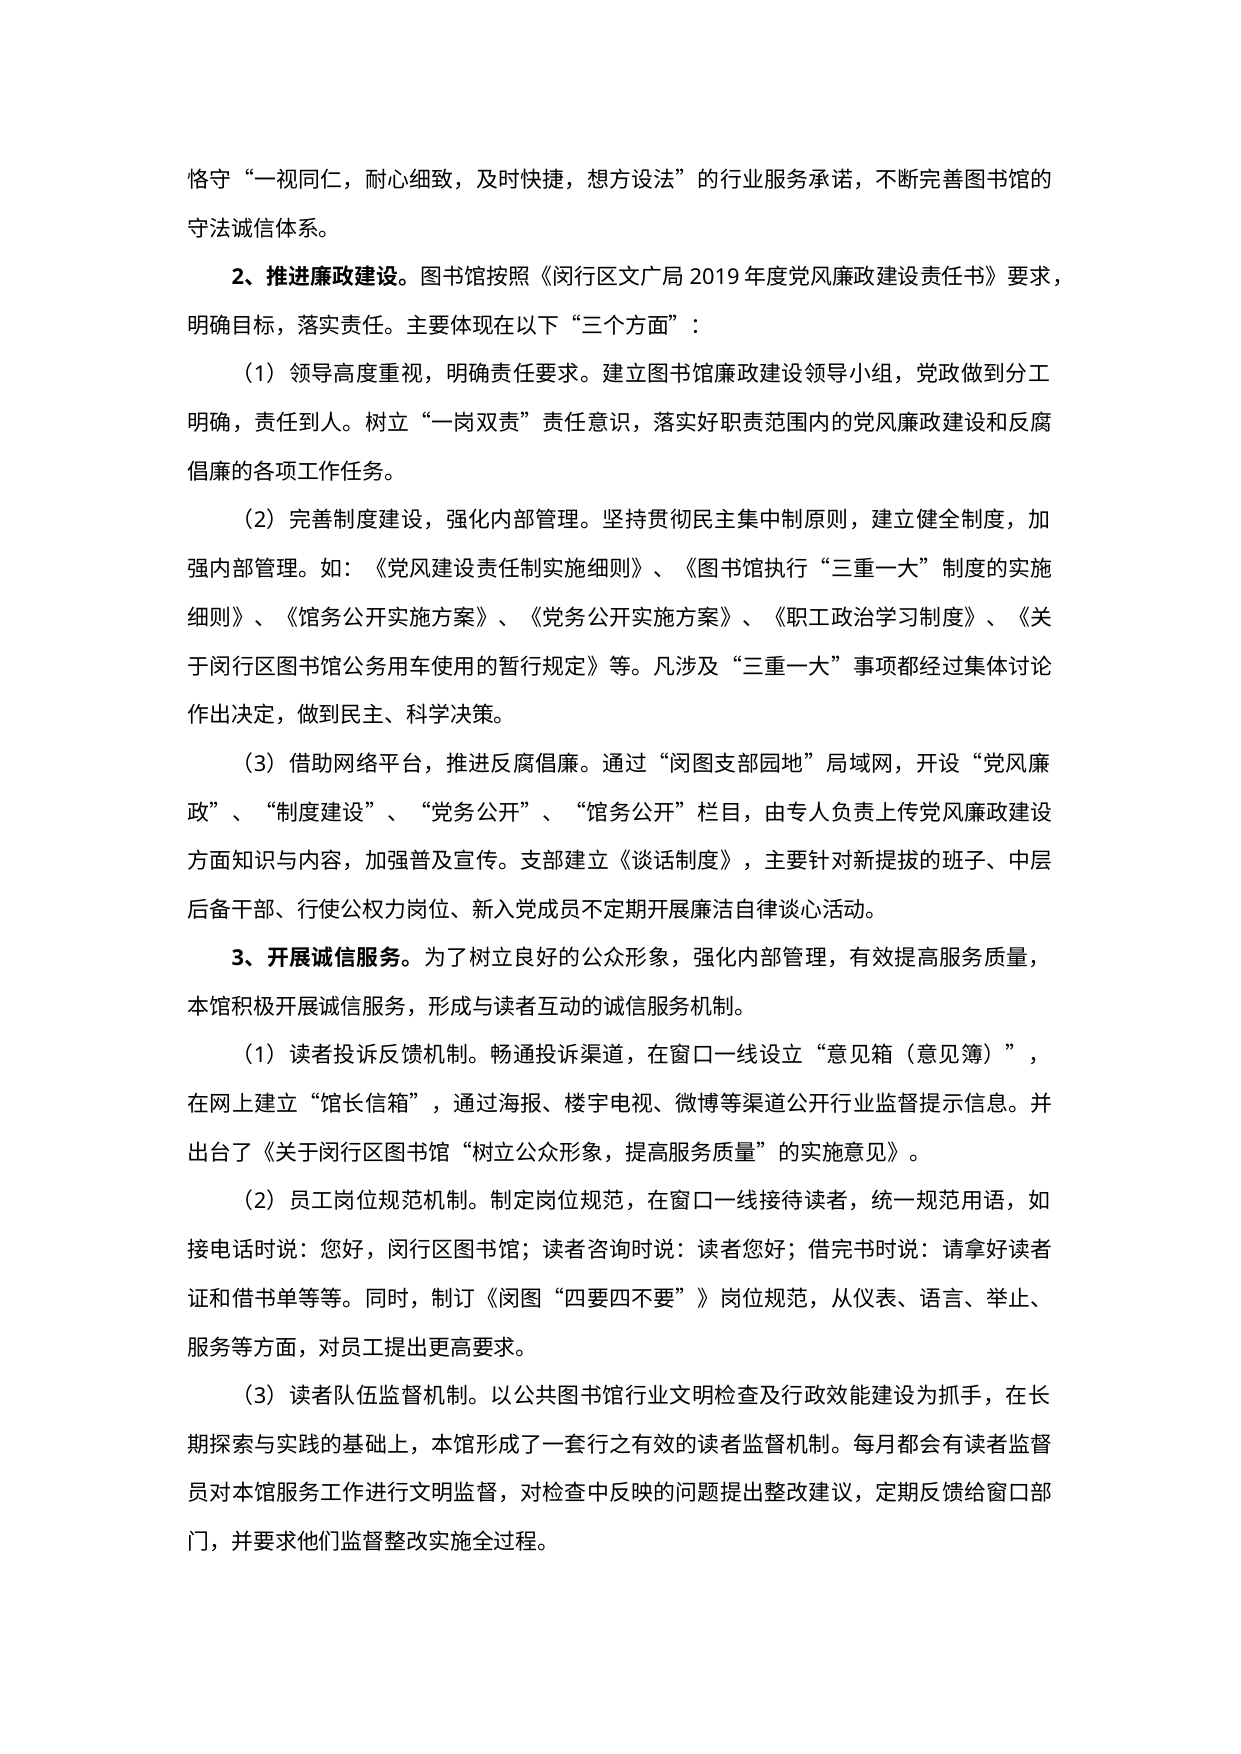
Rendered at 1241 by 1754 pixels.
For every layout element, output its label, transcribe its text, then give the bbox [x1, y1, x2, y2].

text 3、开展诚信服务。为了树立良好的公众形象，强化内部管理，有效提高服务质量，本馆积极开展诚信服务，形成与读者互动的诚信服务机制。 [187, 940, 1053, 1021]
text （3）读者队伍监督机制。以公共图书馆行业文明检查及行政效能建设为抓手，在长期探索与实践的基础上，本馆形成了一套行之有效的读者监督机制。每月都会有读者监督员对本馆服务工作进行文明监督，对检查中反映的问题提出整改建议，定期反馈给窗口部门，并要求他们监督整改实施全过程。 [187, 1377, 1053, 1556]
text （2）员工岗位规范机制。制定岗位规范，在窗口一线接待读者，统一规范用语，如接电话时说：您好，闵行区图书馆；读者咨询时说：读者您好；借完书时说：请拿好读者证和借书单等等。同时，制订《闵图“四要四不要”》岗位规范，从仪表、语言、举止、服务等方面，对员工提出更高要求。 [187, 1183, 1053, 1362]
text （1）领导高度重视，明确责任要求。建立图书馆廉政建设领导小组，党政做到分工明确，责任到人。树立“一岗双责”责任意识，落实好职责范围内的党风廉政建设和反腐倡廉的各项工作任务。 [187, 356, 1053, 486]
text （1）读者投诉反馈机制。畅通投诉渠道，在窗口一线设立“意见箱（意见簿）”，在网上建立“馆长信箱”，通过海报、楼宇电视、微博等渠道公开行业监督提示信息。并出台了《关于闵行区图书馆“树立公众形象，提高服务质量”的实施意见》。 [187, 1037, 1053, 1167]
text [187, 162, 1053, 243]
text （3）借助网络平台，推进反腐倡廉。通过“闵图支部园地”局域网，开设“党风廉政”、“制度建设”、“党务公开”、“馆务公开”栏目，由专人负责上传党风廉政建设方面知识与内容，加强普及宣传。支部建立《谈话制度》，主要针对新提拔的班子、中层、后备干部、行使公权力岗位、新入党成员不定期开展廉洁自律谈心活动。 [187, 745, 1053, 924]
text 2、推进廉政建设。图书馆按照《闵行区文广局2019年度党风廉政建设责任书》要求，明确目标，落实责任。主要体现在以下“三个方面”： [187, 259, 1053, 340]
text （2）完善制度建设，强化内部管理。坚持贯彻民主集中制原则，建立健全制度，加强内部管理。如：《党风建设责任制实施细则》、《图书馆执行“三重一大”制度的实施细则》、《馆务公开实施方案》、《党务公开实施方案》、《职工政治学习制度》、《关于闵行区图书馆公务用车使用的暂行规定》等。凡涉及“三重一大”事项都经过集体讨论作出决定，做到民主、科学决策。 [187, 502, 1053, 729]
